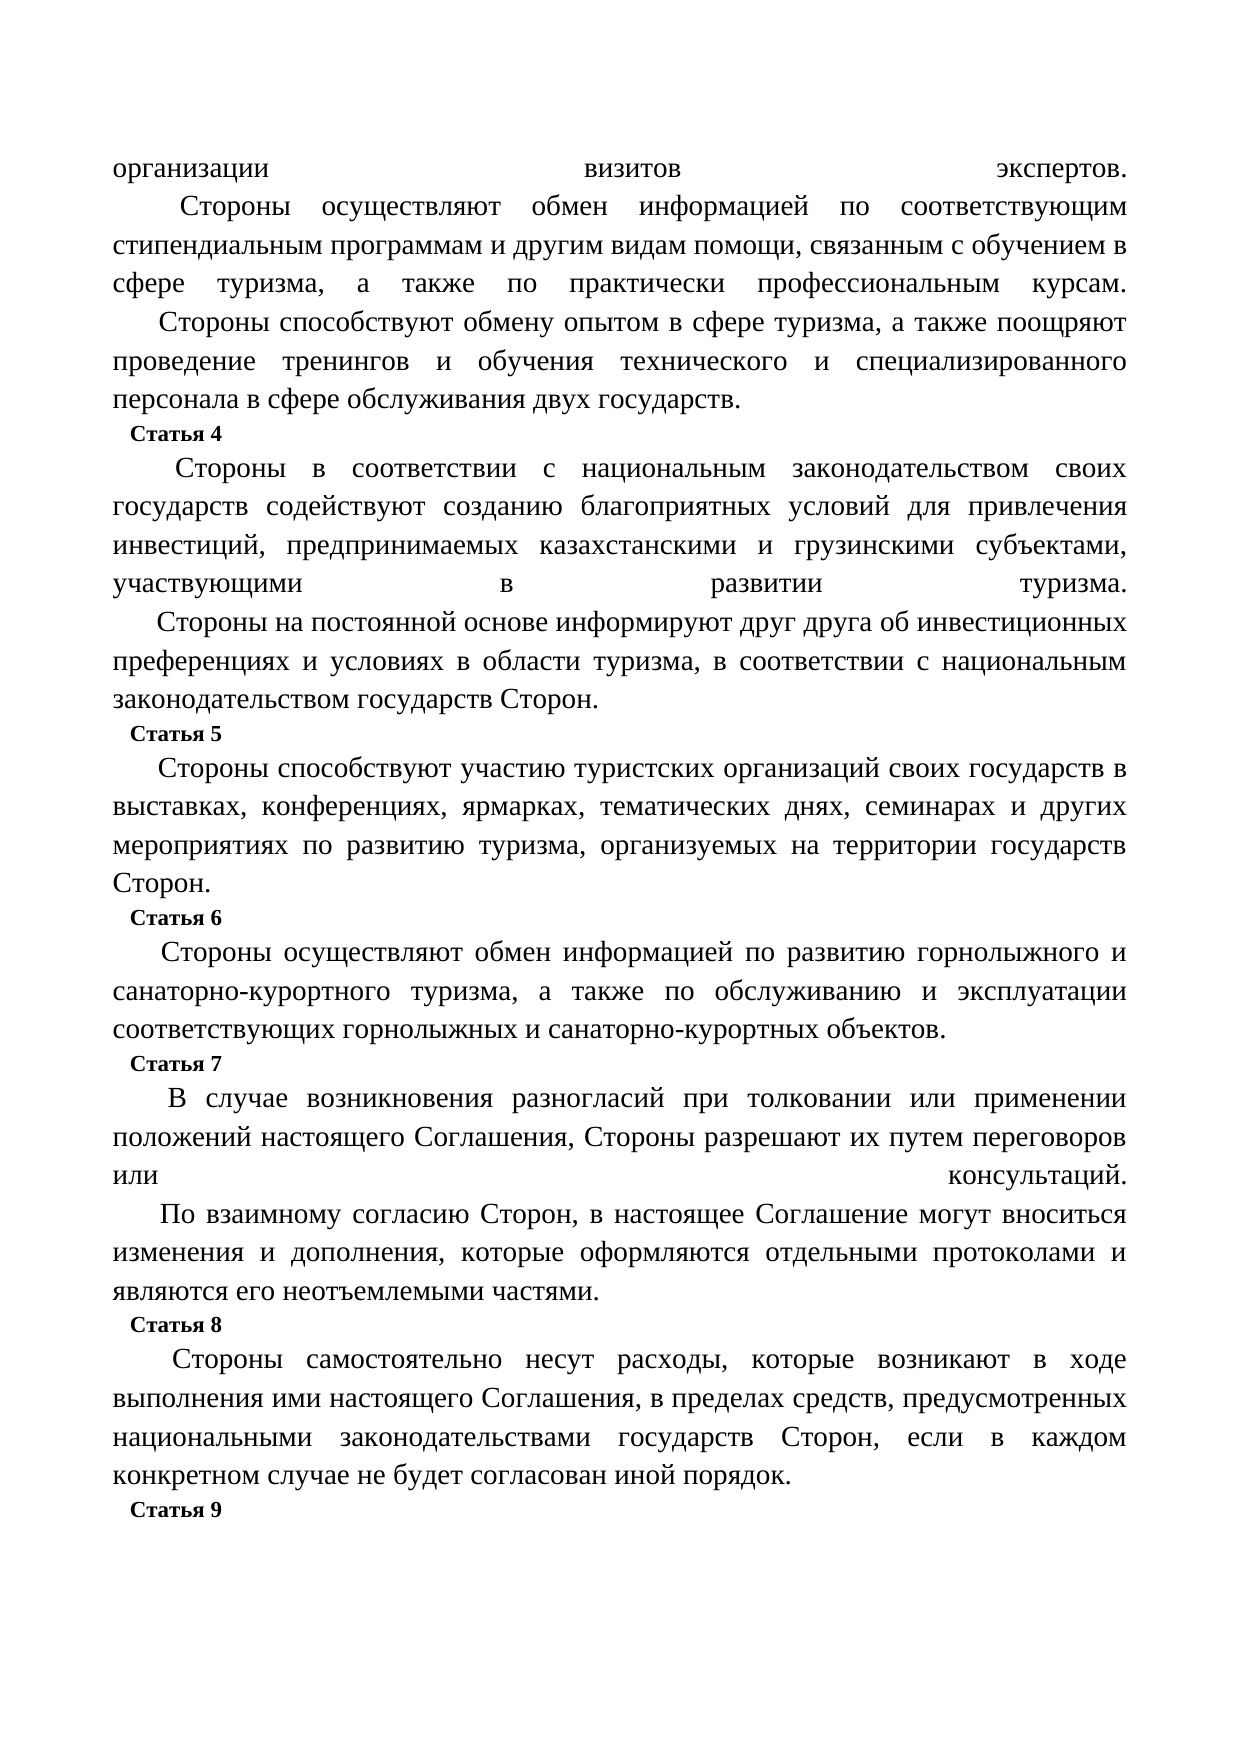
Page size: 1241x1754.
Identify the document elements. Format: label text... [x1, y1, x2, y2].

text Статья 6 [112, 904, 1128, 931]
text Стороны осуществляют обмен информацией по развитию горнолыжного и санаторно-курортного туризма, а также по обслуживанию и эксплуатации соответствующих горнолыжных и санаторно-курортных объектов. [112, 934, 1128, 1045]
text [112, 150, 1128, 415]
text Статья 7 [112, 1050, 1128, 1076]
text Стороны способствуют участию туристских организаций своих государств в выставках, конференциях, ярмарках, тематических днях, семинарах и других мероприятиях по развитию туризма, организуемых на территории государств Сторон. [112, 750, 1128, 899]
text Статья 4 [112, 420, 1128, 446]
text Стороны самостоятельно несут расходы, которые возникают в ходе выполнения ими настоящего Соглашения, в пределах средств, предусмотренных национальными законодательствами государств Сторон, если в каждом конкретном случае не будет согласован иной порядок. [112, 1342, 1128, 1491]
text В случае возникновения разногласий при толковании или применении положений настоящего Соглашения, Стороны разрешают их путем переговоров или консультаций. По взаимному согласию Сторон, в настоящее Соглашение могут вноситься изменения и дополнения, которые оформляются отдельными протоколами и являются его неотъемлемыми частями. [112, 1080, 1128, 1306]
text Стороны в соответствии с национальным законодательством своих государств содействуют созданию благоприятных условий для привлечения инвестиций, предпринимаемых казахстанскими и грузинскими субъектами, участвующими в развитии туризма. Стороны на постоянной основе информируют друг друга об инвестиционных преференциях и условиях в области туризма, в соответствии с национальным законодательством государств Сторон. [112, 450, 1128, 715]
text Статья 8 [112, 1311, 1128, 1338]
text Статья 5 [112, 720, 1128, 746]
text Статья 9 [112, 1496, 1128, 1522]
